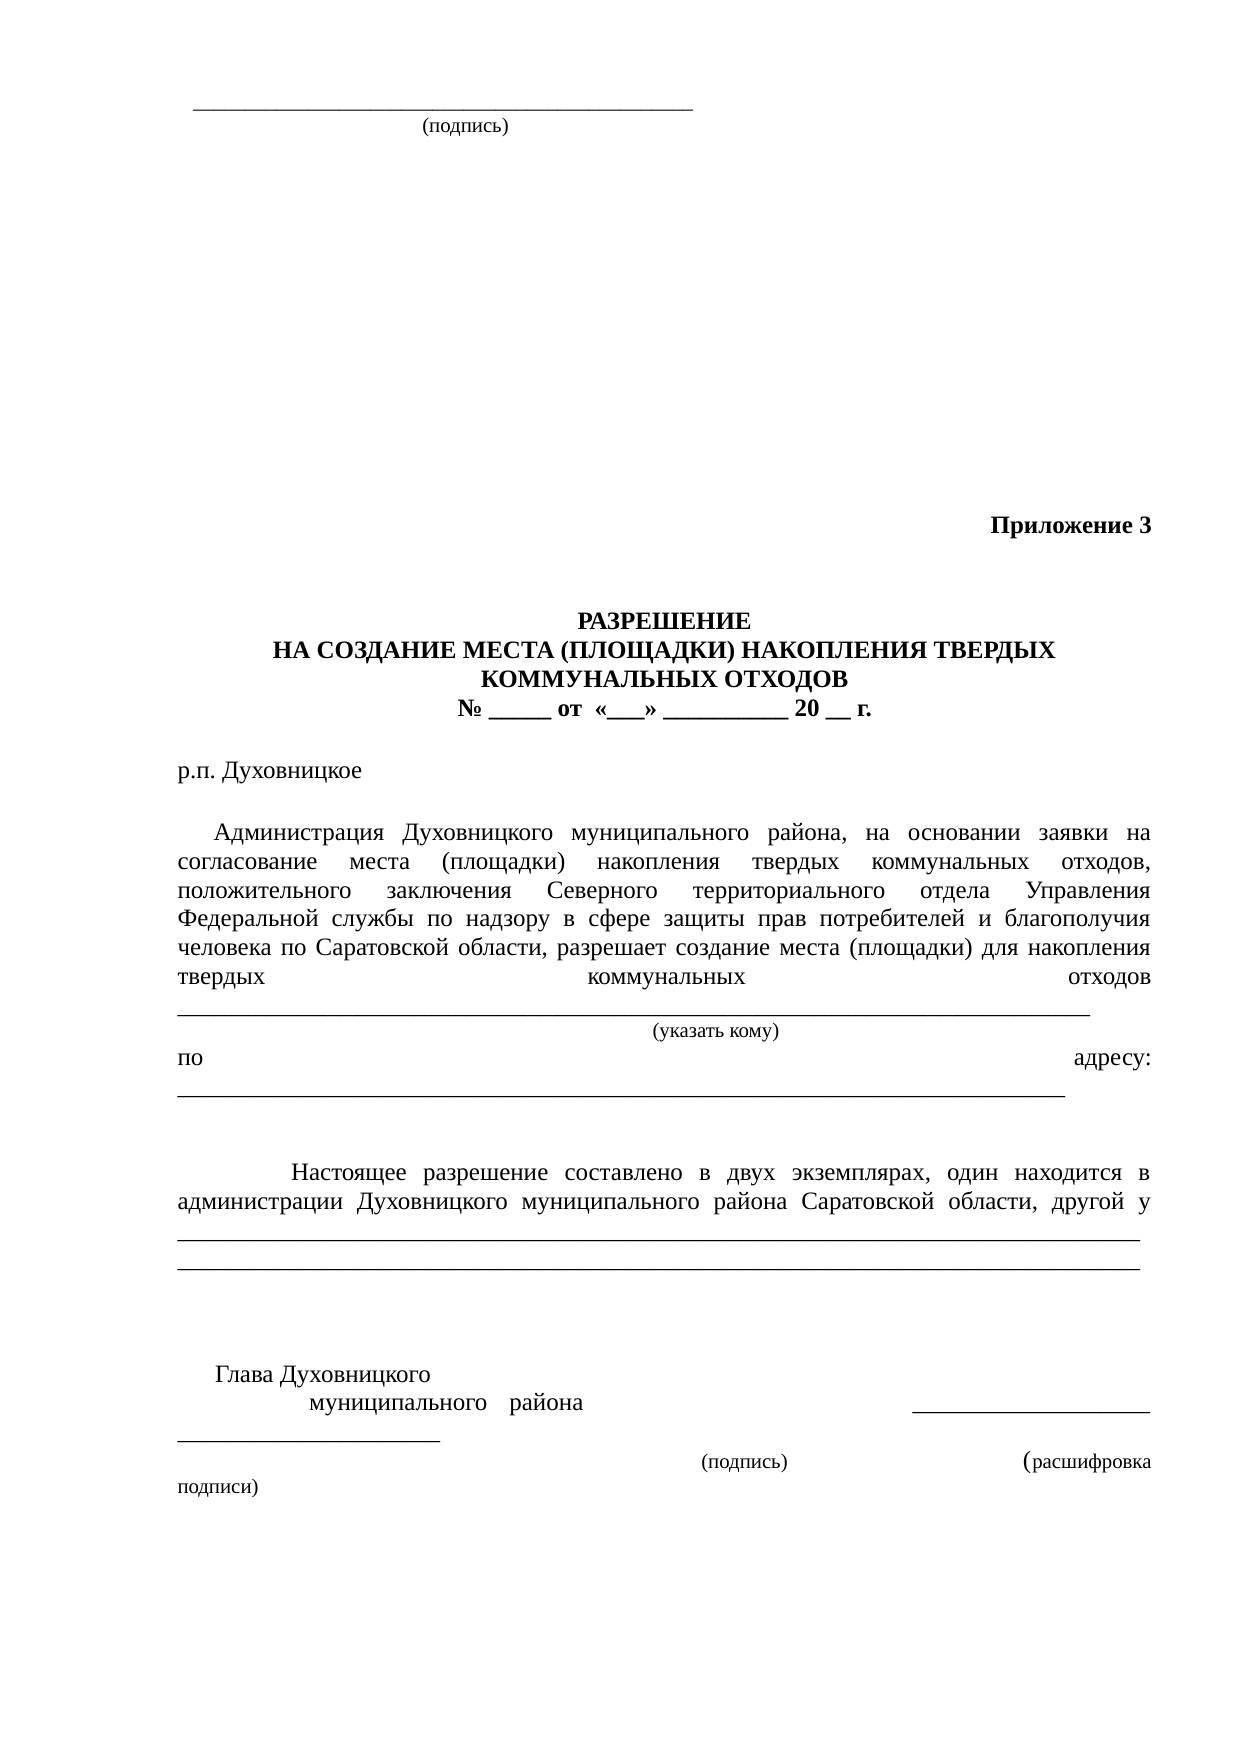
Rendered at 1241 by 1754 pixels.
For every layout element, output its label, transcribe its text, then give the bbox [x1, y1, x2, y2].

text р.п. Духовницкое [177, 755, 1152, 784]
text по адресу: _______________________________________________________________________ [177, 1042, 1152, 1100]
text ________________________________________________ [177, 89, 1152, 113]
text Глава Духовницкого [177, 1359, 1152, 1387]
text муниципального района ___________________ _____________________ [177, 1387, 1152, 1445]
text (подпись) (расшифровка подписи) [177, 1445, 1152, 1498]
text Приложение 3 [177, 511, 1152, 539]
text _____________________________________________________________________________ [177, 1244, 1152, 1272]
text (указать кому) [177, 1018, 1152, 1042]
text РАЗРЕШЕНИЕ [177, 606, 1152, 635]
text № _____ от «___» __________ 20 __ г. [177, 693, 1152, 721]
text (подпись) [177, 113, 1152, 137]
text Администрация Духовницкого муниципального района, на основании заявки на согласование места (площадки) накопления твердых коммунальных отходов, положительного заключения Северного территориального отдела Управления Федеральной службы по надзору в сфере защиты прав потребителей и благополучия человека по Саратовской области, разрешает создание места (площадки) для накопления твердых коммунальных отходов _________________________________________________________________________ [177, 817, 1152, 1018]
text Настоящее разрешение составлено в двух экземплярах, один находится в администрации Духовницкого муниципального района Саратовской области, другой у _____________________________________________________________________________ [177, 1157, 1152, 1244]
text НА СОЗДАНИЕ МЕСТА (ПЛОЩАДКИ) НАКОПЛЕНИЯ ТВЕРДЫХ КОММУНАЛЬНЫХ ОТХОДОВ [177, 635, 1152, 693]
